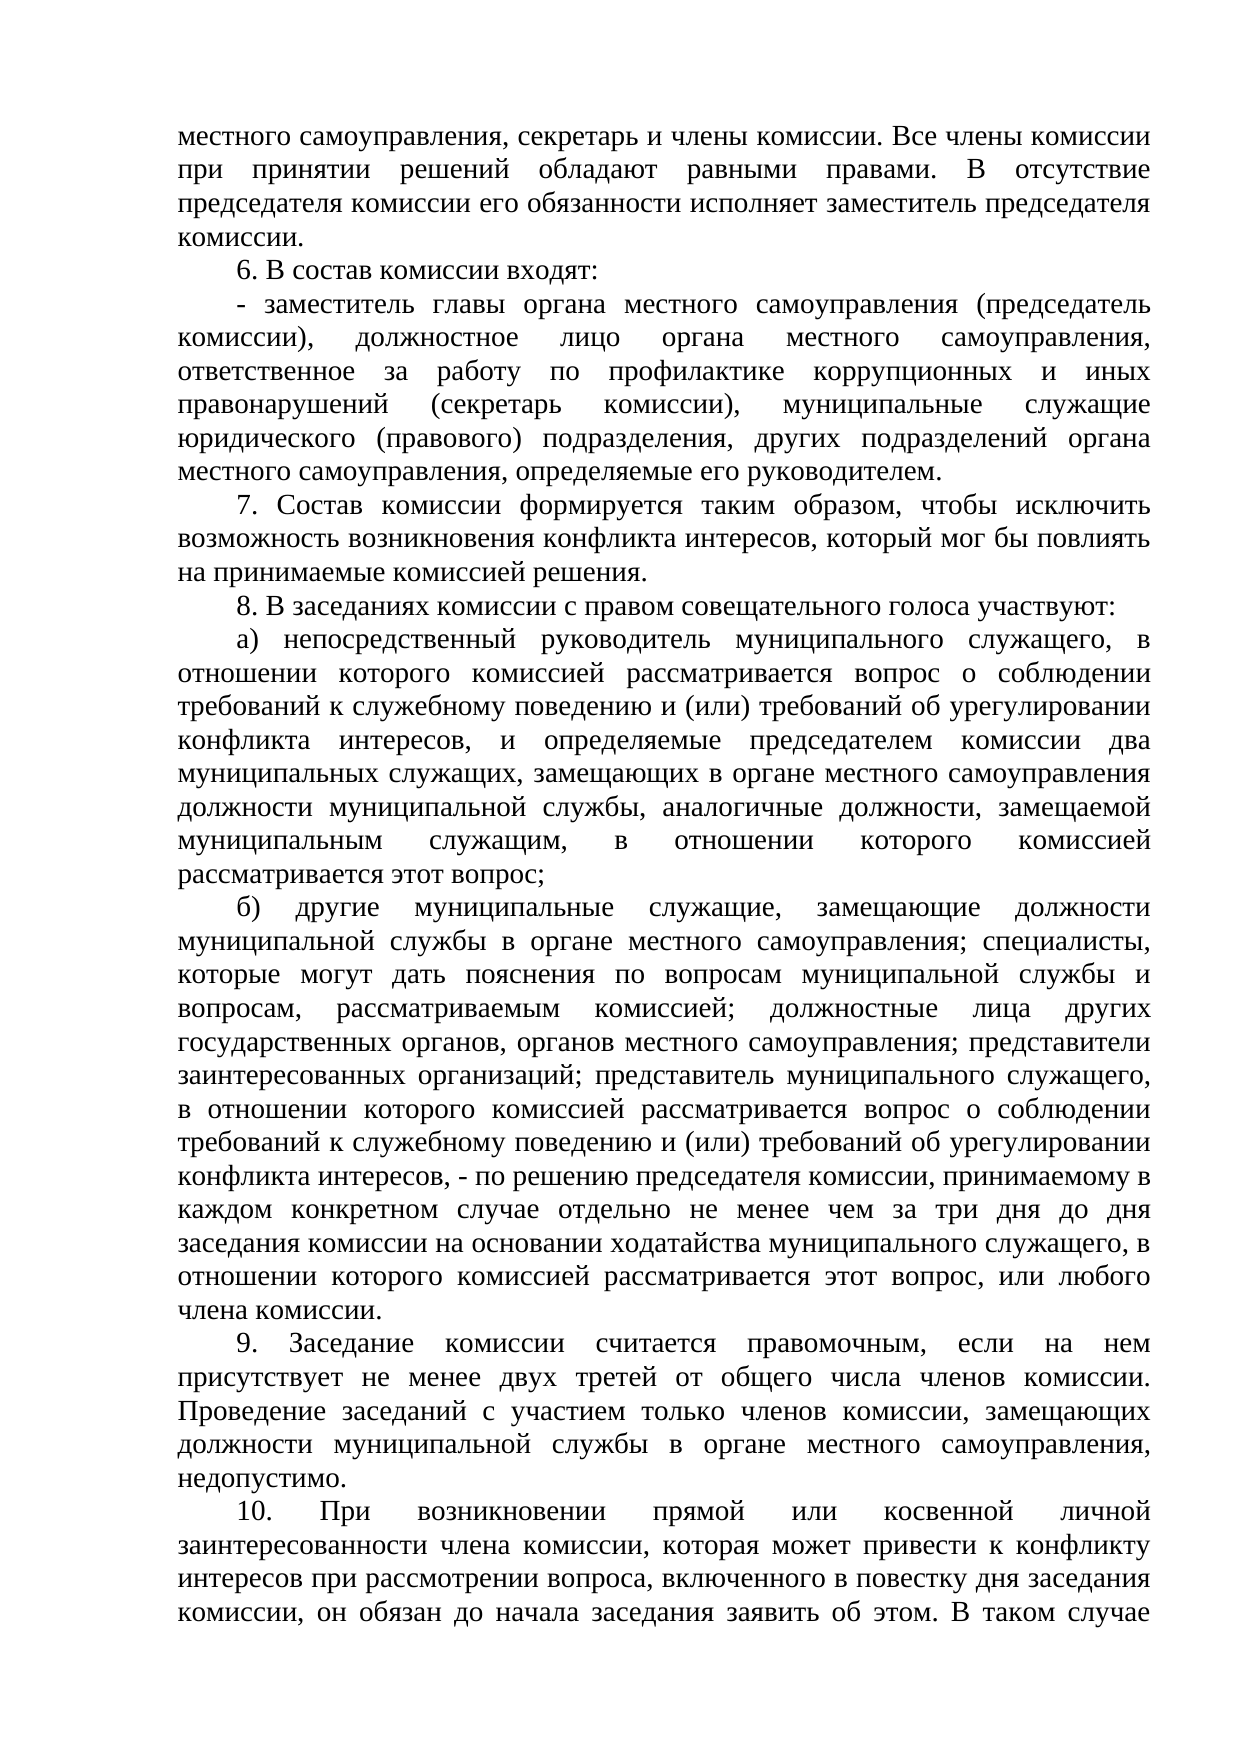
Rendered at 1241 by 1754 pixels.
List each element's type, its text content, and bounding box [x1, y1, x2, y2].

text 9. Заседание комиссии считается правомочным, если на нем присутствует не менее двух третей от общего числа членов комиссии. Проведение заседаний с участием только членов комиссии, замещающих должности муниципальной службы в органе местного самоуправления, недопустимо. [177, 1326, 1152, 1493]
text 8. В заседаниях комиссии с правом совещательного голоса участвуют: [177, 588, 1152, 621]
text - заместитель главы органа местного самоуправления (председатель комиссии), должностное лицо органа местного самоуправления, ответственное за работу по профилактике коррупционных и иных правонарушений (секретарь комиссии), муниципальные служащие юридического (правового) подразделения, других подразделений органа местного самоуправления, определяемые его руководителем. [177, 286, 1152, 487]
text 7. Состав комиссии формируется таким образом, чтобы исключить возможность возникновения конфликта интересов, который мог бы повлиять на принимаемые комиссией решения. [177, 487, 1152, 588]
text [177, 1493, 1152, 1627]
text б) другие муниципальные служащие, замещающие должности муниципальной службы в органе местного самоуправления; специалисты, которые могут дать пояснения по вопросам муниципальной службы и вопросам, рассматриваемым комиссией; должностные лица других государственных органов, органов местного самоуправления; представители заинтересованных организаций; представитель муниципального служащего, в отношении которого комиссией рассматривается вопрос о соблюдении требований к служебному поведению и (или) требований об урегулировании конфликта интересов, - по решению председателя комиссии, принимаемому в каждом конкретном случае отдельно не менее чем за три дня до дня заседания комиссии на основании ходатайства муниципального служащего, в отношении которого комиссией рассматривается этот вопрос, или любого члена комиссии. [177, 889, 1152, 1326]
text 6. В состав комиссии входят: [177, 252, 1152, 286]
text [177, 118, 1152, 252]
text а) непосредственный руководитель муниципального служащего, в отношении которого комиссией рассматривается вопрос о соблюдении требований к служебному поведению и (или) требований об урегулировании конфликта интересов, и определяемые председателем комиссии два муниципальных служащих, замещающих в органе местного самоуправления должности муниципальной службы, аналогичные должности, замещаемой муниципальным служащим, в отношении которого комиссией рассматривается этот вопрос; [177, 621, 1152, 889]
